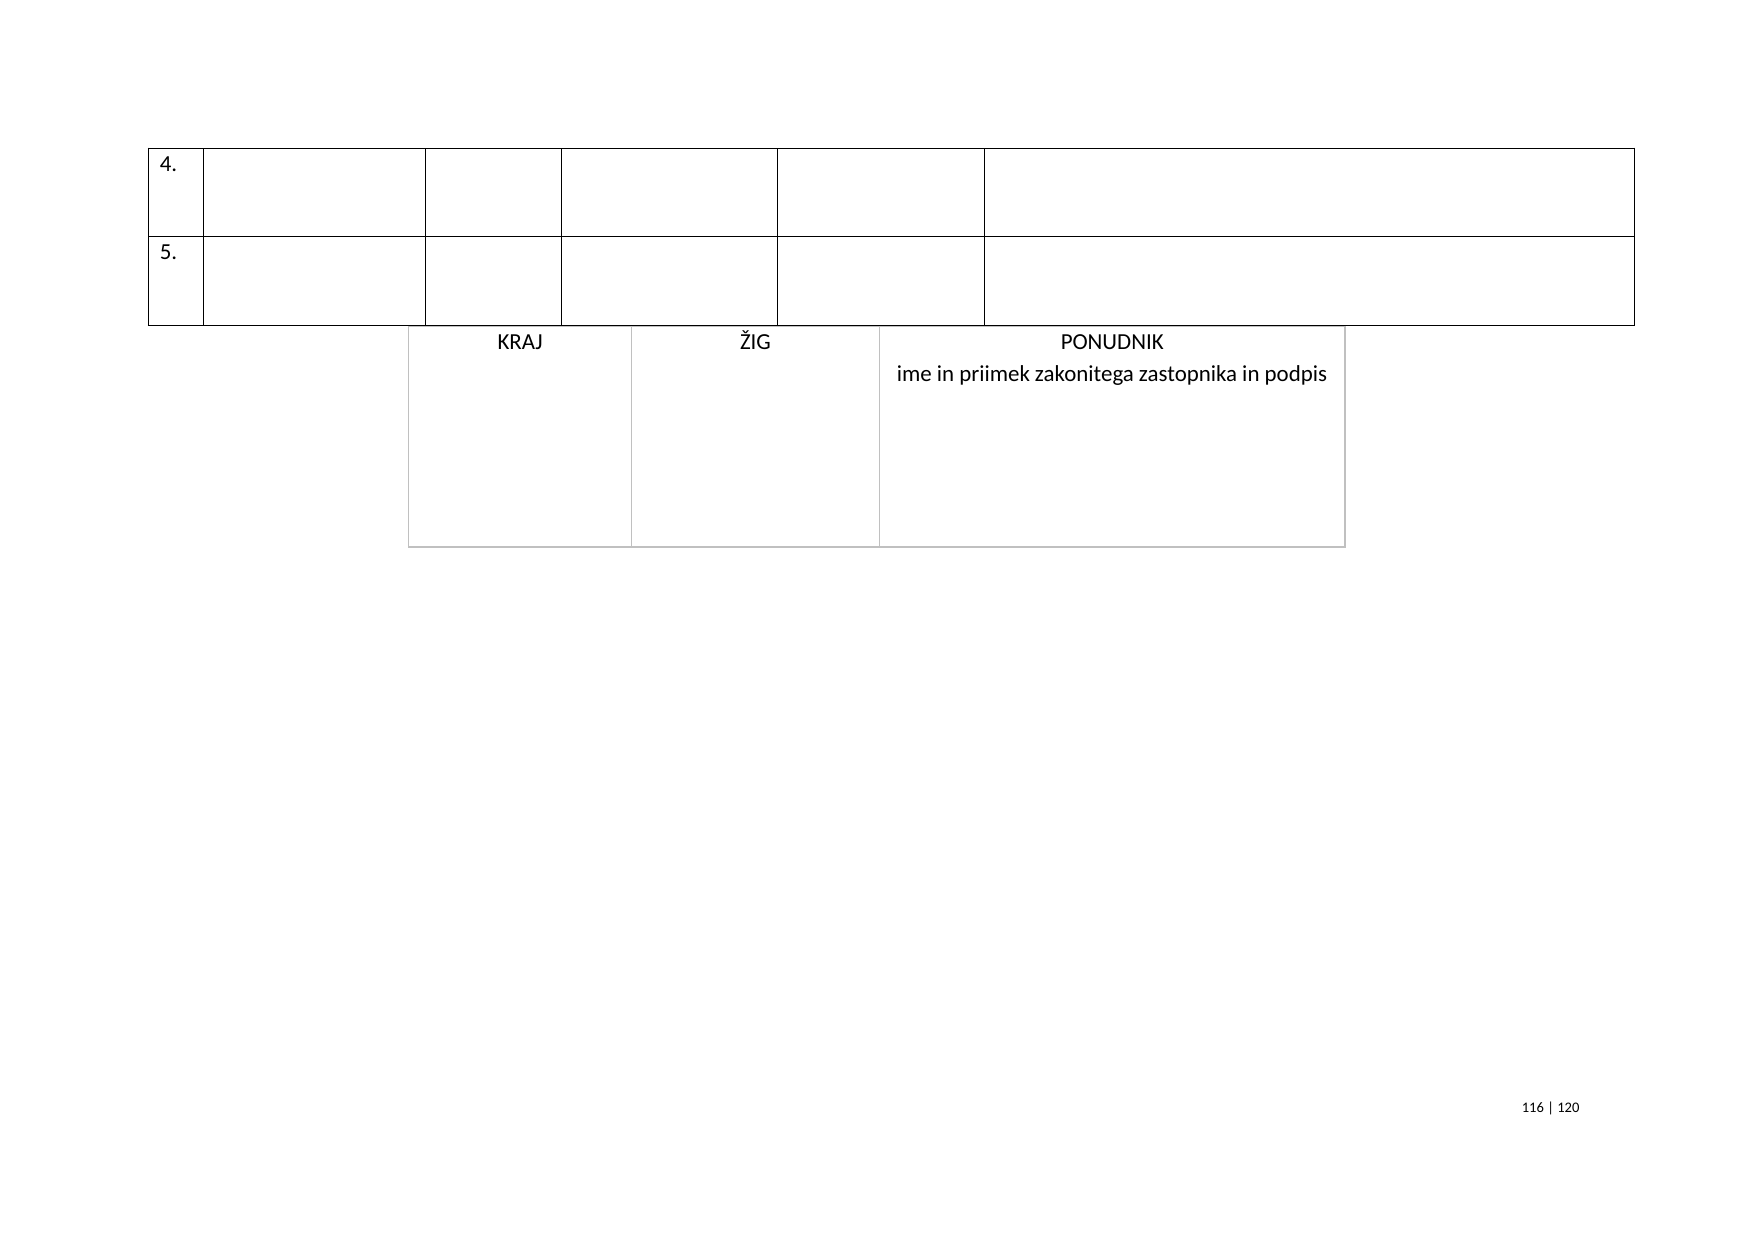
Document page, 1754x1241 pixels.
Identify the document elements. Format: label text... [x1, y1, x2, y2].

table_cell [426, 237, 561, 325]
table_cell 4. [149, 149, 203, 236]
table_cell [204, 149, 425, 236]
table_cell [426, 149, 561, 236]
table_cell [562, 149, 777, 236]
table_cell [562, 237, 777, 325]
table_cell [204, 237, 425, 325]
table_cell [778, 237, 984, 325]
table_header KRAJ [409, 327, 631, 546]
table_header PONUDNIK ime in priimek zakonitega zastopnika in podpis [880, 327, 1344, 546]
table_cell [985, 237, 1634, 325]
table_cell [985, 149, 1634, 236]
table_cell [778, 149, 984, 236]
table_header ŽIG [632, 327, 879, 546]
table_cell 5. [149, 237, 203, 325]
